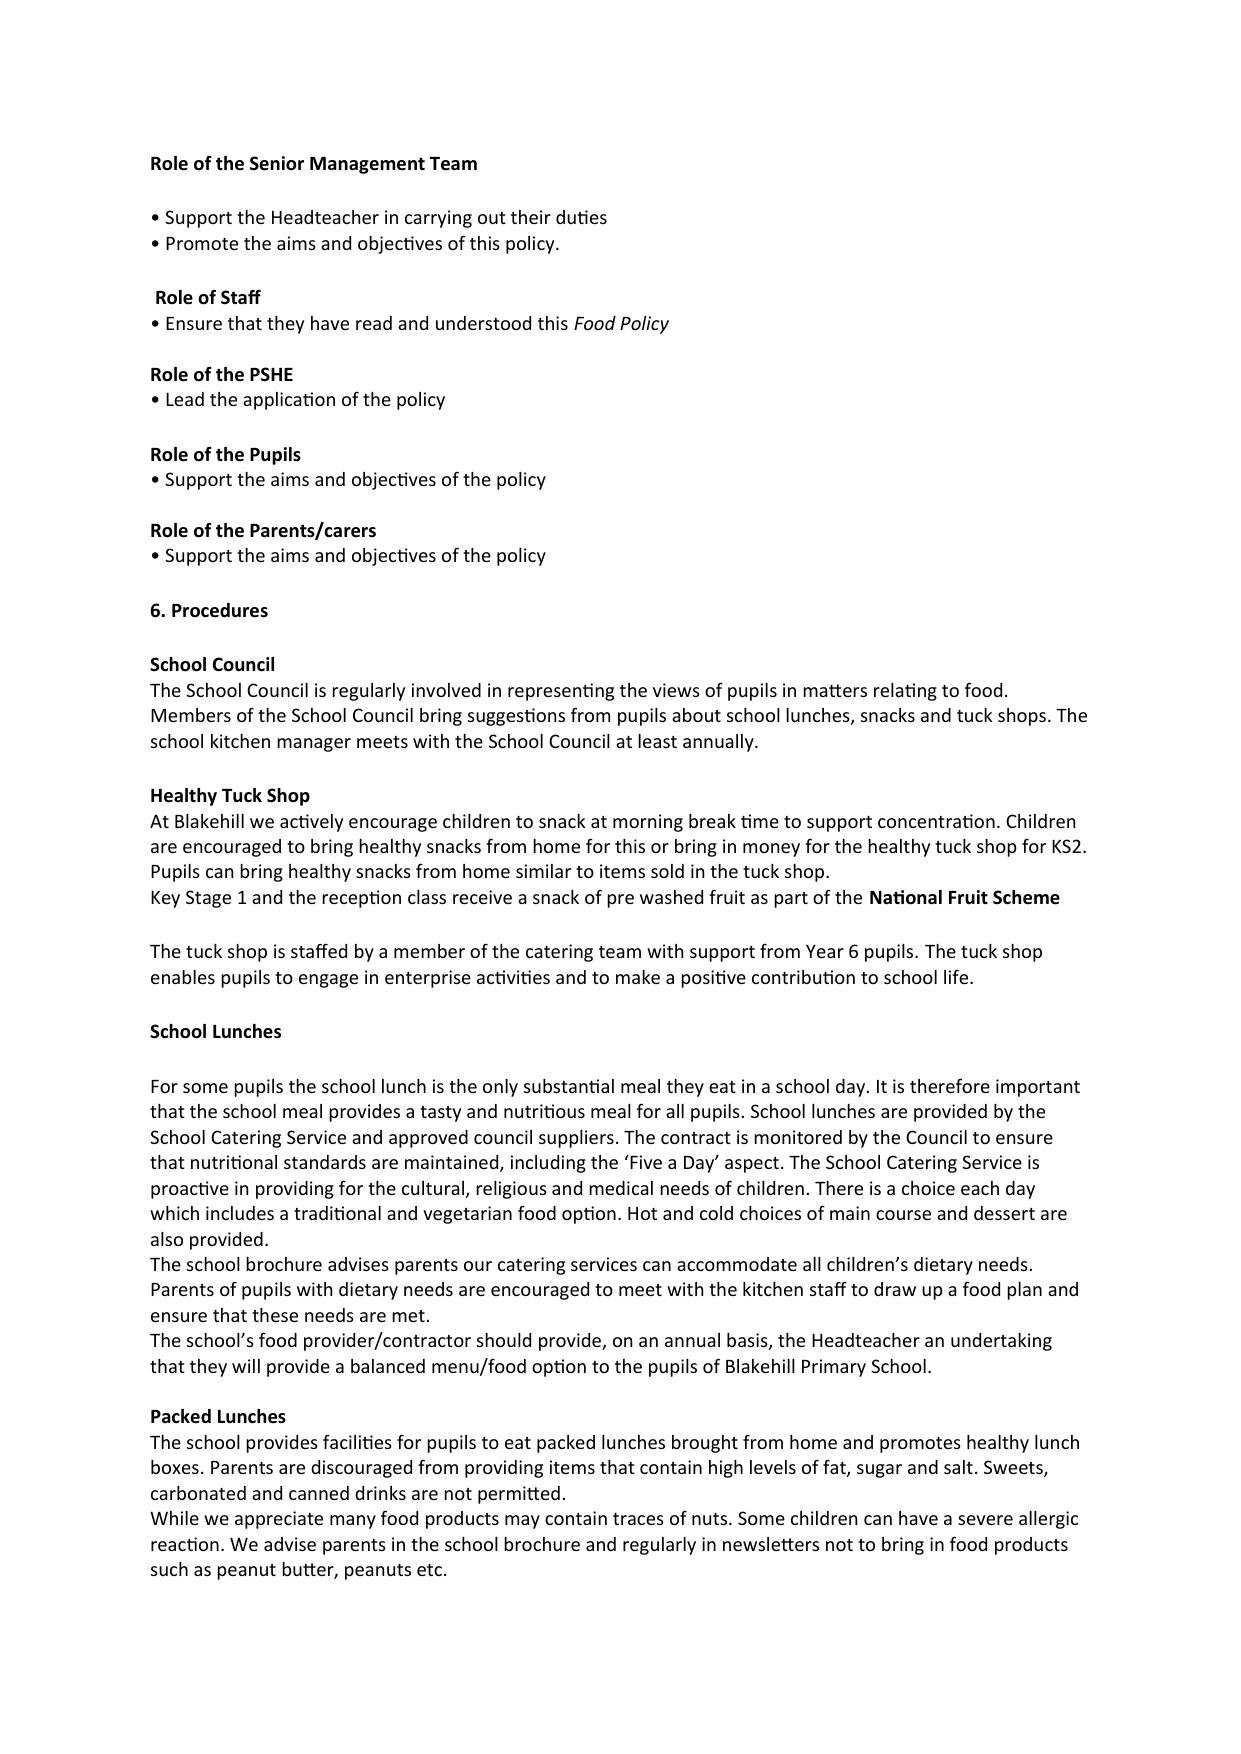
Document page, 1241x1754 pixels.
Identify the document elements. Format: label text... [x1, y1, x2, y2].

text Packed Lunches The school provides facilities for pupils to eat packed lunches brought from home and promotes healthy lunch boxes. Parents are discouraged from providing items that contain high levels of fat, sugar and salt. Sweets, carbonated and canned drinks are not permitted. While we appreciate many food products may contain traces of nuts. Some children can have a severe allergic reaction. We advise parents in the school brochure and regularly in newsletters not to bring in food products such as peanut butter, peanuts etc. [150, 1378, 1090, 1582]
text 6. Procedures [150, 597, 1090, 622]
text • Lead the application of the policy [150, 386, 1090, 412]
text • Ensure that they have read and understood this Food Policy [150, 310, 1090, 335]
text The tuck shop is staffed by a member of the catering team with support from Year 6 pupils. The tuck shop enables pupils to engage in enterprise activities and to make a positive contribution to school life. [150, 939, 1090, 989]
text School Council The School Council is regularly involved in representing the views of pupils in matters relating to food. Members of the School Council bring suggestions from pupils about school lunches, snacks and tuck shops. The school kitchen manager meets with the School Council at least annually. [150, 652, 1090, 753]
text • Support the aims and objectives of the policy [150, 466, 1090, 492]
text Role of the Pupils [150, 441, 1090, 466]
text School Lunches [150, 1019, 1090, 1044]
text • Support the Headteacher in carrying out their duties • Promote the aims and objectives of this policy. [150, 204, 1090, 255]
text Role of the Parents/carers [150, 517, 1090, 542]
text Healthy Tuck Shop At Blakehill we actively encourage children to snack at morning break time to support concentration. Children are encouraged to bring healthy snacks from home for this or bring in money for the healthy tuck shop for KS2. Pupils can bring healthy snacks from home similar to items sold in the tuck shop. Key Stage 1 and the reception class receive a snack of pre washed fruit as part of the National Fruit Scheme [150, 782, 1090, 909]
text For some pupils the school lunch is the only substantial meal they eat in a school day. It is therefore important that the school meal provides a tasty and nutritious meal for all pupils. School lunches are provided by the School Catering Service and approved council suppliers. The contract is monitored by the Council to ensure that nutritional standards are maintained, including the ‘Five a Day’ aspect. The School Catering Service is proactive in providing for the cultural, religious and medical needs of children. There is a choice each day which includes a traditional and vegetarian food option. Hot and cold choices of main course and dessert are also provided. The school brochure advises parents our catering services can accommodate all children’s dietary needs. Parents of pupils with dietary needs are encouraged to meet with the kitchen staff to draw up a food plan and ensure that these needs are met. [150, 1073, 1090, 1327]
text Role of the PSHE [150, 361, 1090, 386]
text Role of Staff [150, 284, 1090, 310]
text Role of the Senior Management Team [150, 150, 1090, 175]
text The school’s food provider/contractor should provide, on an annual basis, the Headteacher an undertaking that they will provide a balanced menu/food option to the pupils of Blakehill Primary School. [150, 1327, 1090, 1378]
text • Support the aims and objectives of the policy [150, 542, 1090, 568]
